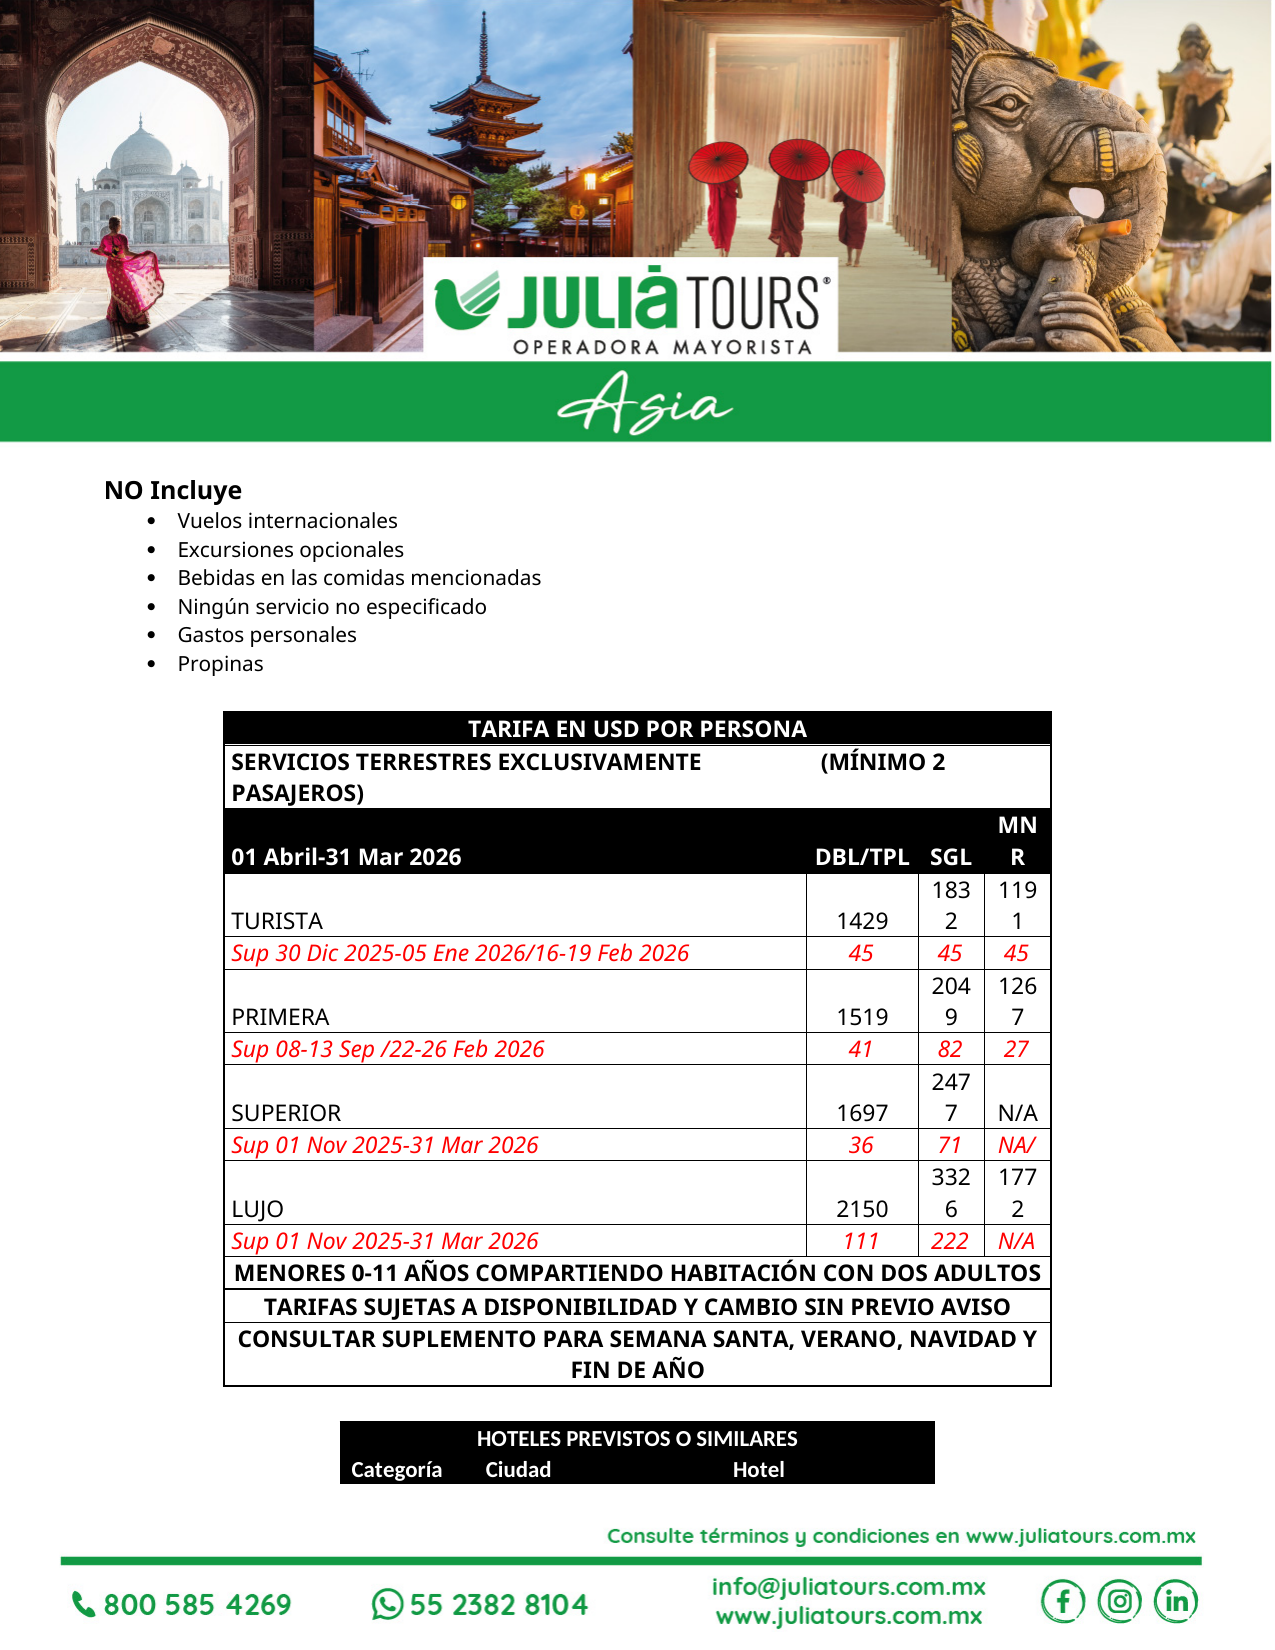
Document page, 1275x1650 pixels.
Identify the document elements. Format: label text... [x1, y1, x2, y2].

table_cell SERVICIOS TERRESTRES EXCLUSIVAMENTE (MÍNIMO 2 PASAJEROS) [225, 746, 1050, 808]
table_cell LUJO [225, 1161, 806, 1224]
table_cell 1697 [807, 1065, 918, 1128]
table_cell 41 [807, 1033, 918, 1064]
table_cell 45 [807, 937, 918, 968]
table_header HOTELES PREVISTOS O SIMILARES [342, 1424, 933, 1453]
table_cell 01 Abril-31 Mar 2026 [225, 809, 806, 872]
table_cell 71 [919, 1129, 984, 1160]
table_cell 2049 [919, 970, 984, 1032]
table_cell 3326 [919, 1161, 984, 1224]
table_cell Categoría [342, 1455, 453, 1484]
list Bebidas en las comidas mencionadas [148, 563, 1186, 592]
table_cell DBL/TPL [807, 809, 918, 872]
table_cell TURISTA [225, 874, 806, 936]
table_cell Sup 01 Nov 2025-31 Mar 2026 [225, 1129, 806, 1160]
table_cell 1832 [919, 874, 984, 936]
table_cell 222 [919, 1225, 984, 1256]
table_cell 1772 [985, 1161, 1050, 1224]
list Vuelos internacionales [148, 507, 1186, 535]
table_cell 2150 [807, 1161, 918, 1224]
table_cell NA/ [985, 1129, 1050, 1160]
table_cell 2477 [919, 1065, 984, 1128]
table_cell 1519 [807, 970, 918, 1032]
table_cell 45 [919, 937, 984, 968]
text NO Incluye [103, 472, 1186, 507]
table_cell Ciudad [455, 1455, 582, 1484]
table_cell 36 [807, 1129, 918, 1160]
table_cell 27 [985, 1033, 1050, 1064]
table_cell N/A [985, 1225, 1050, 1256]
table_cell 1429 [807, 874, 918, 936]
table_cell CONSULTAR SUPLEMENTO PARA SEMANA SANTA, VERANO, NAVIDAD Y FIN DE AÑO [225, 1323, 1050, 1385]
list Propinas [148, 649, 1186, 677]
list Ningún servicio no especificado [148, 592, 1186, 620]
table_cell N/A [985, 1065, 1050, 1128]
table_cell 1267 [985, 970, 1050, 1032]
table_cell Sup 08-13 Sep /22-26 Feb 2026 [225, 1033, 806, 1064]
table_cell SGL [919, 809, 984, 872]
table_cell TARIFAS SUJETAS A DISPONIBILIDAD Y CAMBIO SIN PREVIO AVISO [225, 1290, 1050, 1322]
table_cell 1191 [985, 874, 1050, 936]
table_cell SUPERIOR [225, 1065, 806, 1128]
list Gastos personales [148, 620, 1186, 649]
picture [0, 0, 1272, 1650]
table_header TARIFA EN USD POR PERSONA [225, 713, 1050, 744]
table_cell MNR [985, 809, 1050, 872]
table_cell Sup 30 Dic 2025-05 Ene 2026/16-19 Feb 2026 [225, 937, 806, 968]
table_cell 111 [807, 1225, 918, 1256]
list Excursiones opcionales [148, 535, 1186, 563]
table_cell Hotel [584, 1455, 933, 1484]
table_cell PRIMERA [225, 970, 806, 1032]
table_cell 82 [919, 1033, 984, 1064]
table_cell Sup 01 Nov 2025-31 Mar 2026 [225, 1225, 806, 1256]
table_cell MENORES 0-11 AÑOS COMPARTIENDO HABITACIÓN CON DOS ADULTOS [225, 1257, 1050, 1288]
table_cell 45 [985, 937, 1050, 968]
